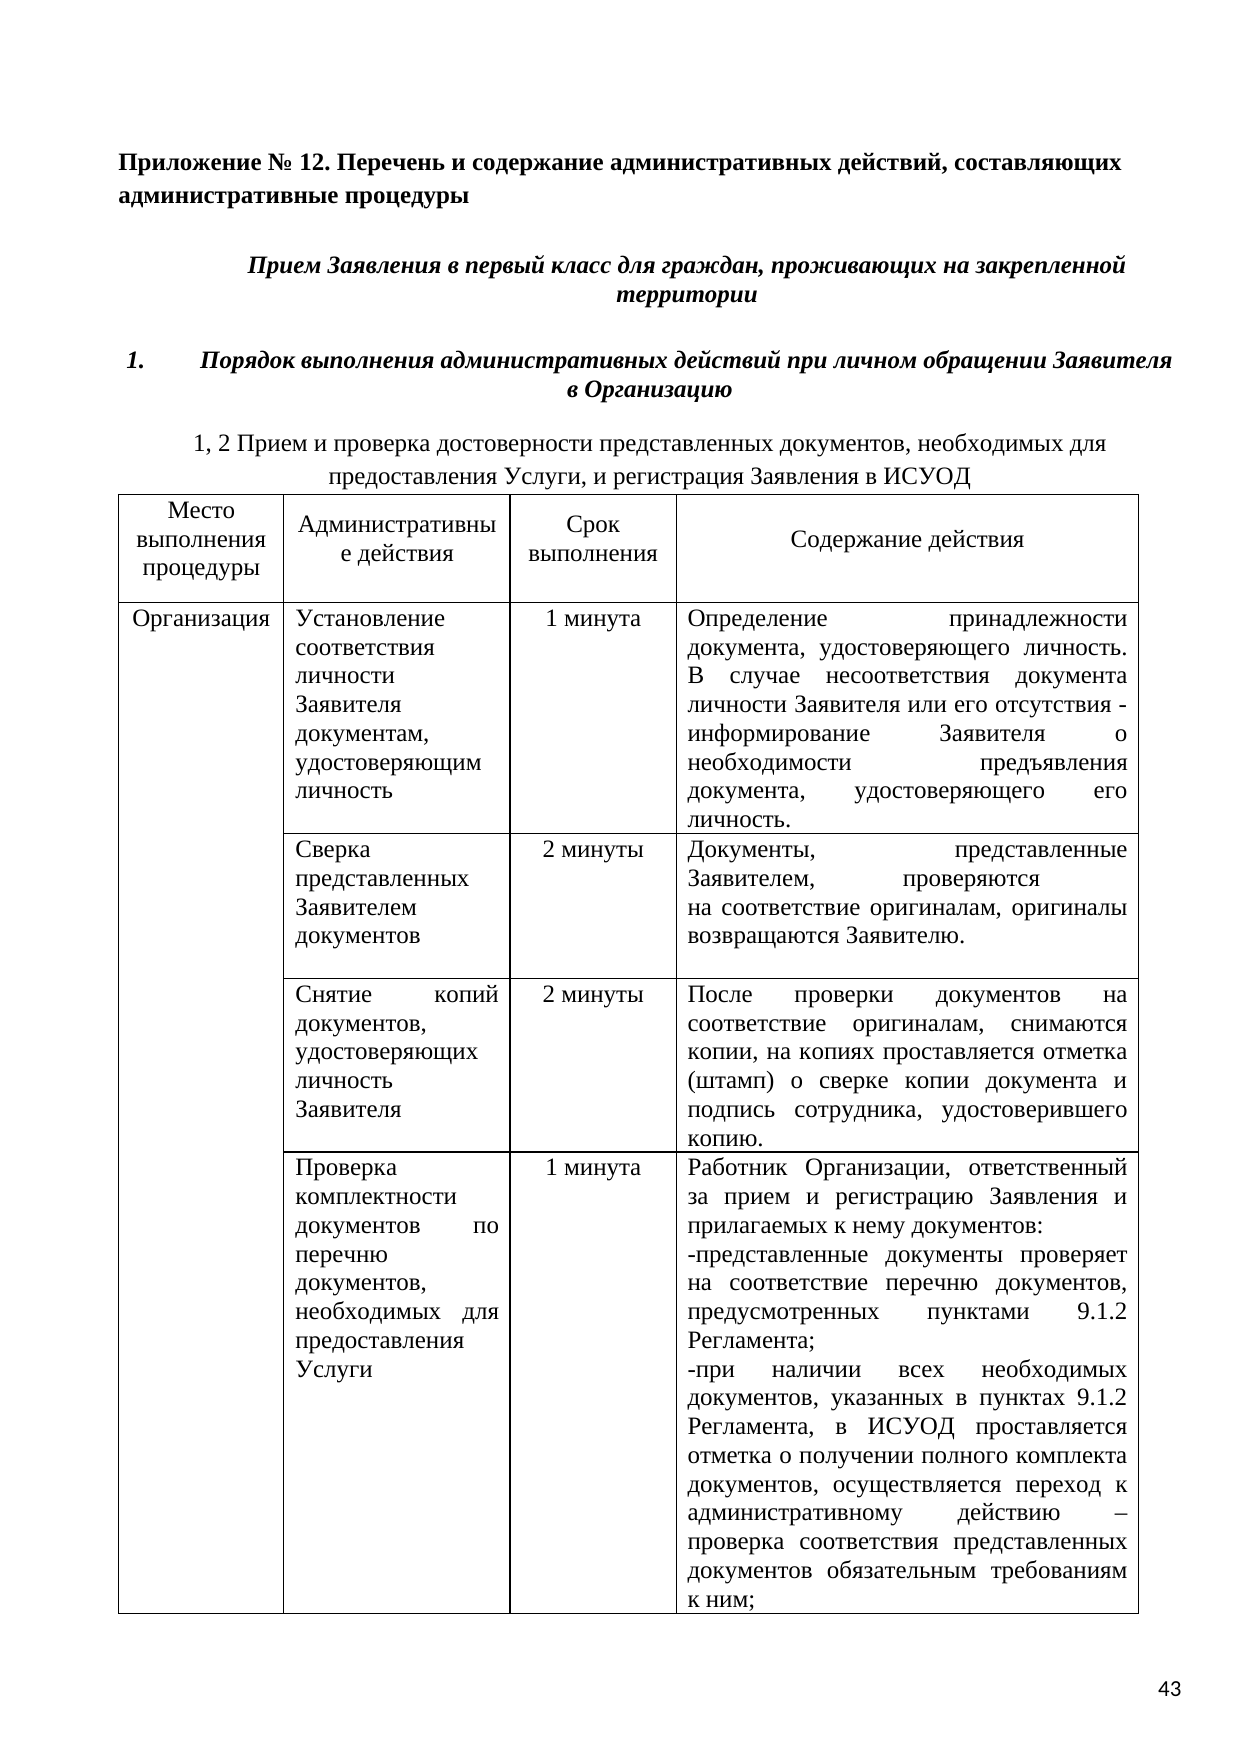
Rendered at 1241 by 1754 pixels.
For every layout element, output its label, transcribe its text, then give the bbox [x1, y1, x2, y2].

text Приложение № 12. Перечень и содержание административных действий, составляющих административные процедуры [118, 147, 1181, 209]
table_cell 1 минута [511, 603, 676, 833]
table_cell 2 минуты [511, 834, 676, 978]
table_cell После проверки документов на соответствие оригиналам, снимаются копии, на копиях проставляется отметка (штамп) о сверке копии документа и подпись сотрудника, удостоверившего копию. [677, 979, 1138, 1151]
table_cell Снятие копий документов, удостоверяющих личность Заявителя [284, 979, 509, 1151]
table_cell 2 минуты [511, 979, 676, 1151]
table_cell Установление соответствия личности Заявителя документам, удостоверяющим личность [284, 603, 509, 833]
table_cell Документы, представленные Заявителем, проверяются на соответствие оригиналам, оригиналы возвращаются Заявителю. [677, 834, 1138, 978]
list Порядок выполнения административных действий при личном обращении Заявителя в Организацию [118, 345, 1181, 403]
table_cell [677, 1153, 1138, 1612]
text 1, 2 Прием и проверка достоверности представленных документов, необходимых для предоставления Услуги, и регистрация Заявления в ИСУОД [118, 428, 1181, 490]
table_cell Сверка представленных Заявителем документов [284, 834, 509, 978]
table_cell Определение принадлежности документа, удостоверяющего личность. В случае несоответствия документа личности Заявителя или его отсутствия - информирование Заявителя о необходимости предъявления документа, удостоверяющего его личность. [677, 603, 1138, 833]
text Прием Заявления в первый класс для граждан, проживающих на закрепленной территории [192, 250, 1181, 308]
table_header Место выполнения процедуры [119, 495, 283, 602]
table_header Содержание действия [677, 495, 1138, 602]
table_header Срок выполнения [511, 495, 676, 602]
table_cell 1 минута [511, 1153, 676, 1612]
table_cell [284, 1153, 509, 1612]
table_cell Организация [119, 603, 283, 1612]
table_header Административные действия [284, 495, 509, 602]
